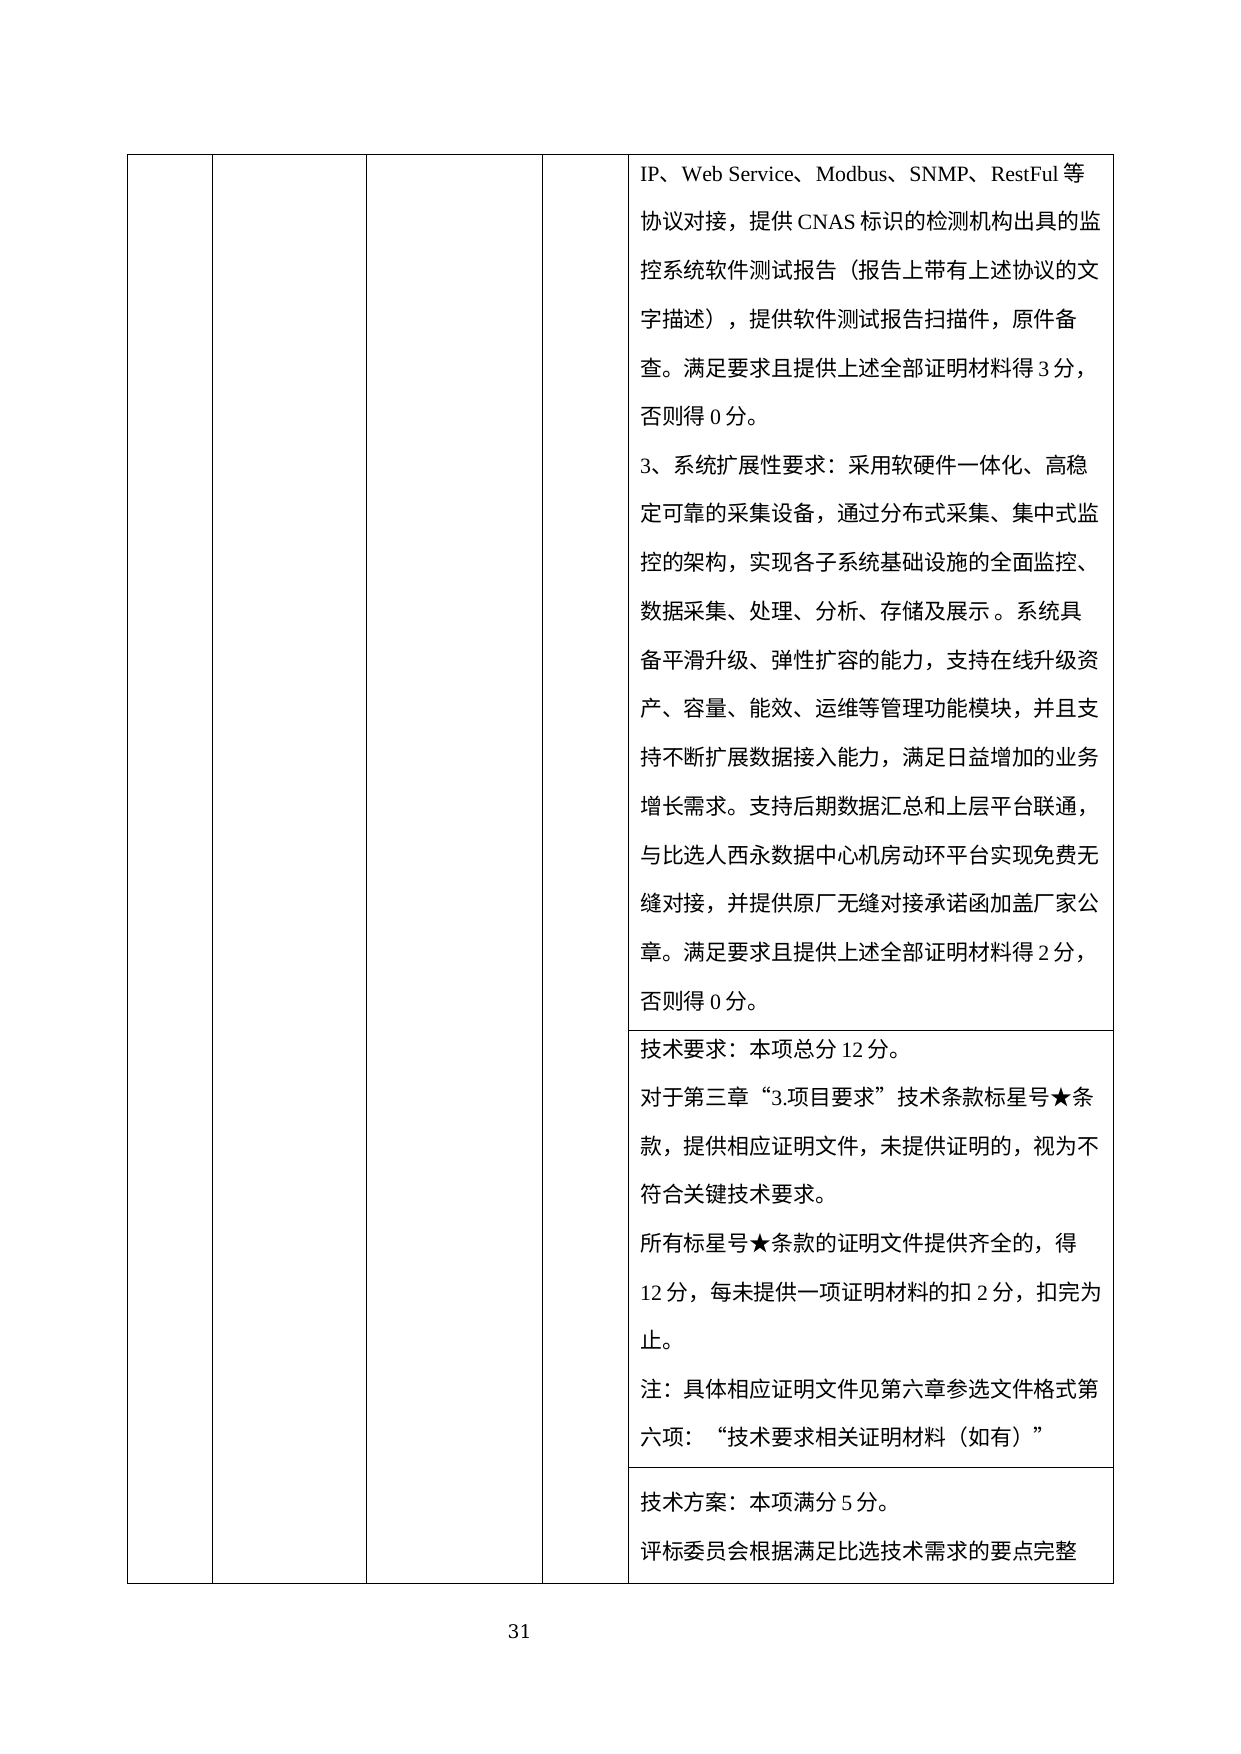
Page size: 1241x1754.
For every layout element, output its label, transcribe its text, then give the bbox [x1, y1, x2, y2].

table_cell 技术要求：本项总分12分。 对于第三章“3.项目要求”技术条款标星号★条款，提供相应证明文件，未提供证明的，视为不符合关键技术要求。 所有标星号★条款的证明文件提供齐全的，得12分，每未提供一项证明材料的扣2分，扣完为止。 注：具体相应证明文件见第六章参选文件格式第六项：“技术要求相关证明材料（如有）” [629, 1031, 1113, 1467]
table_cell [629, 155, 1113, 1030]
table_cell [629, 1468, 1113, 1583]
